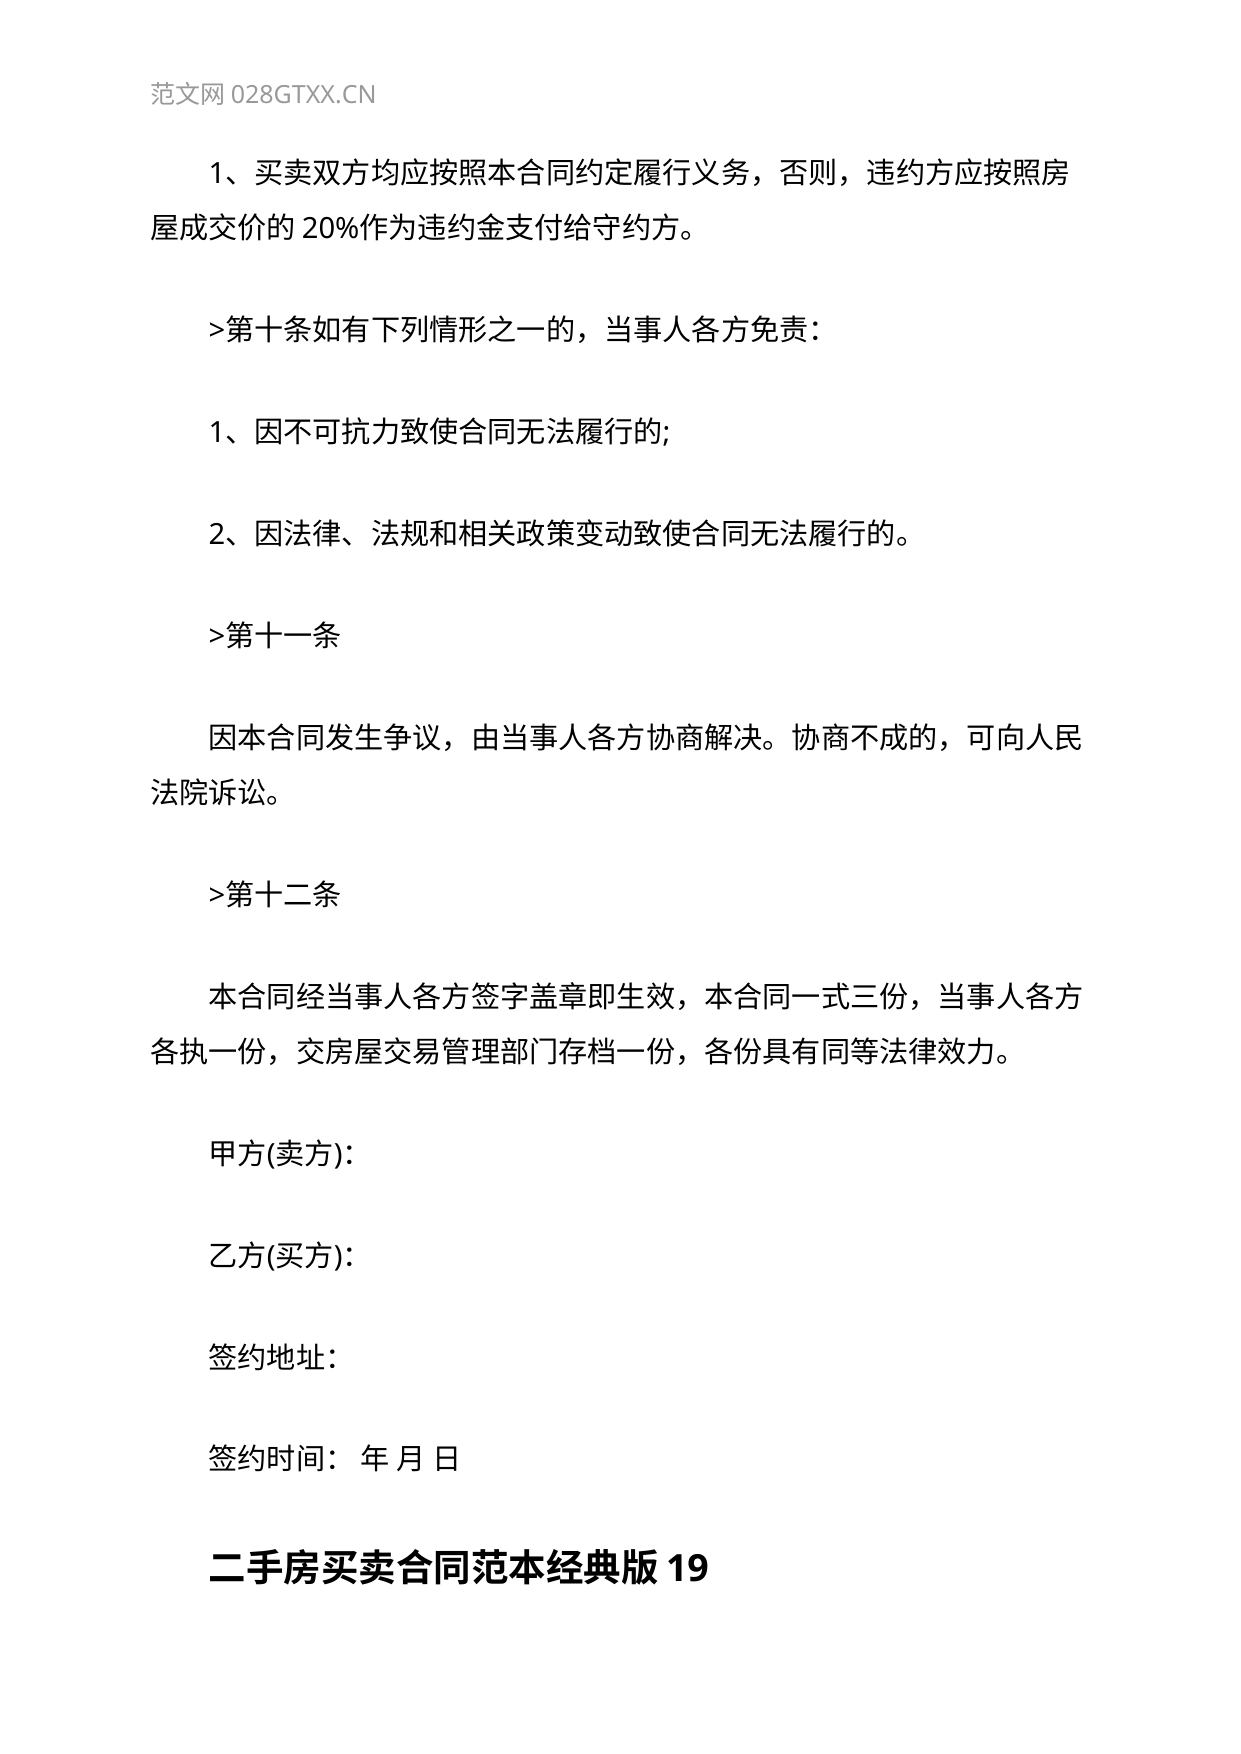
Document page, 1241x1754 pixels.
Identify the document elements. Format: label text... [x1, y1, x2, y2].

text >第十一条 [150, 613, 1090, 655]
text 签约地址： [150, 1334, 1090, 1376]
text 乙方(买方)： [150, 1232, 1090, 1274]
text >第十二条 [150, 872, 1090, 914]
text 2、因法律、法规和相关政策变动致使合同无法履行的。 [150, 511, 1090, 553]
text 1、因不可抗力致使合同无法履行的; [150, 409, 1090, 451]
text 因本合同发生争议，由当事人各方协商解决。协商不成的，可向人民法院诉讼。 [150, 715, 1090, 812]
text >第十条如有下列情形之一的，当事人各方免责： [150, 307, 1090, 349]
text 签约时间： 年 月 日 [150, 1436, 1090, 1478]
text 本合同经当事人各方签字盖章即生效，本合同一式三份，当事人各方各执一份，交房屋交易管理部门存档一份，各份具有同等法律效力。 [150, 973, 1090, 1071]
text 二手房买卖合同范本经典版19 [150, 1538, 1090, 1592]
text 甲方(卖方)： [150, 1130, 1090, 1173]
text 1、买卖双方均应按照本合同约定履行义务，否则，违约方应按照房屋成交价的20%作为违约金支付给守约方。 [150, 150, 1090, 247]
